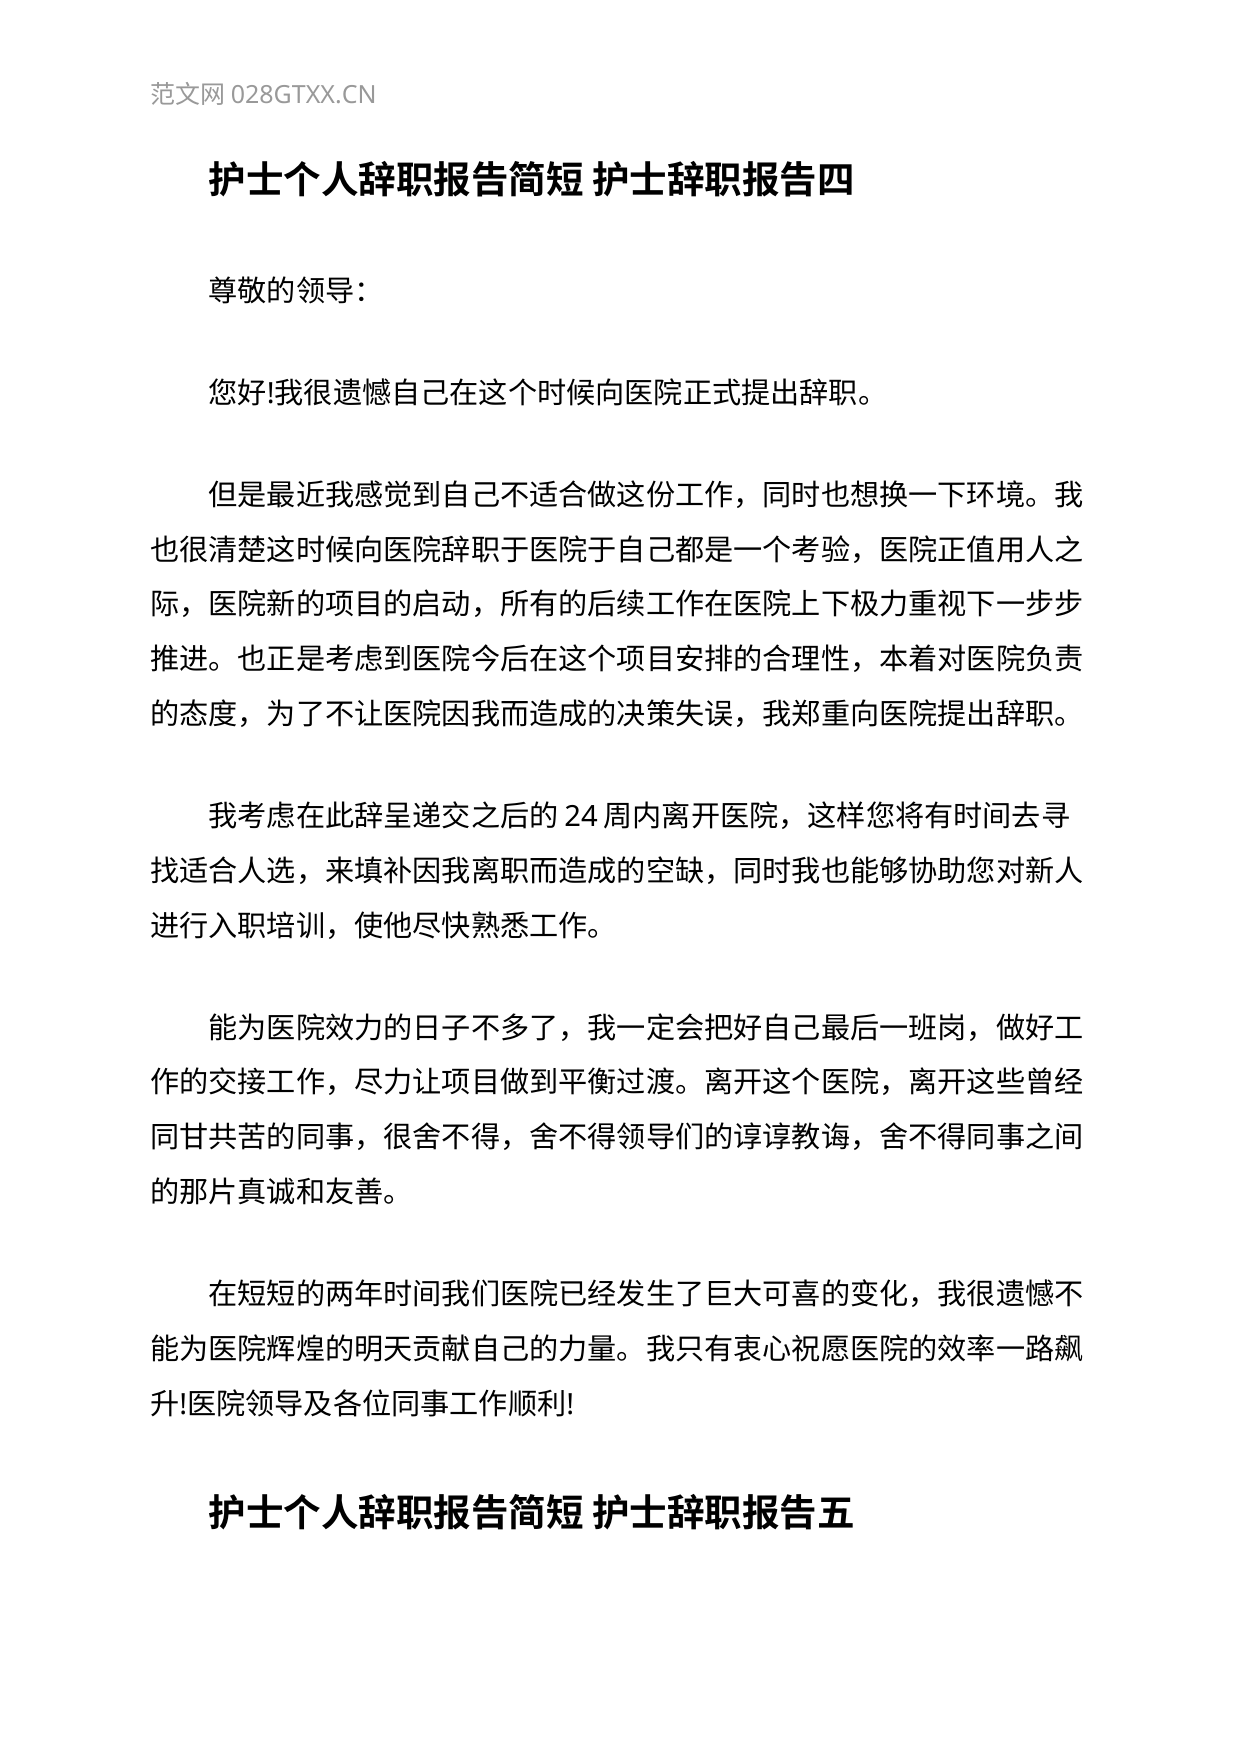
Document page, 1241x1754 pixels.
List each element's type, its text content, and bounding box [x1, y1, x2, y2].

text 护士个人辞职报告简短 护士辞职报告四 [150, 150, 1090, 204]
text 护士个人辞职报告简短 护士辞职报告五 [150, 1482, 1090, 1537]
text 能为医院效力的日子不多了，我一定会把好自己最后一班岗，做好工作的交接工作，尽力让项目做到平衡过渡。离开这个医院，离开这些曾经同甘共苦的同事，很舍不得，舍不得领导们的谆谆教诲，舍不得同事之间的那片真诚和友善。 [150, 1004, 1090, 1211]
text 在短短的两年时间我们医院已经发生了巨大可喜的变化，我很遗憾不能为医院辉煌的明天贡献自己的力量。我只有衷心祝愿医院的效率一路飙升!医院领导及各位同事工作顺利! [150, 1271, 1090, 1423]
text 但是最近我感觉到自己不适合做这份工作，同时也想换一下环境。我也很清楚这时候向医院辞职于医院于自己都是一个考验，医院正值用人之际，医院新的项目的启动，所有的后续工作在医院上下极力重视下一步步推进。也正是考虑到医院今后在这个项目安排的合理性，本着对医院负责的态度，为了不让医院因我而造成的决策失误，我郑重向医院提出辞职。 [150, 471, 1090, 733]
text 您好!我很遗憾自己在这个时候向医院正式提出辞职。 [150, 369, 1090, 412]
text 我考虑在此辞呈递交之后的24周内离开医院，这样您将有时间去寻找适合人选，来填补因我离职而造成的空缺，同时我也能够协助您对新人进行入职培训，使他尽快熟悉工作。 [150, 792, 1090, 945]
text 尊敬的领导： [150, 267, 1090, 310]
